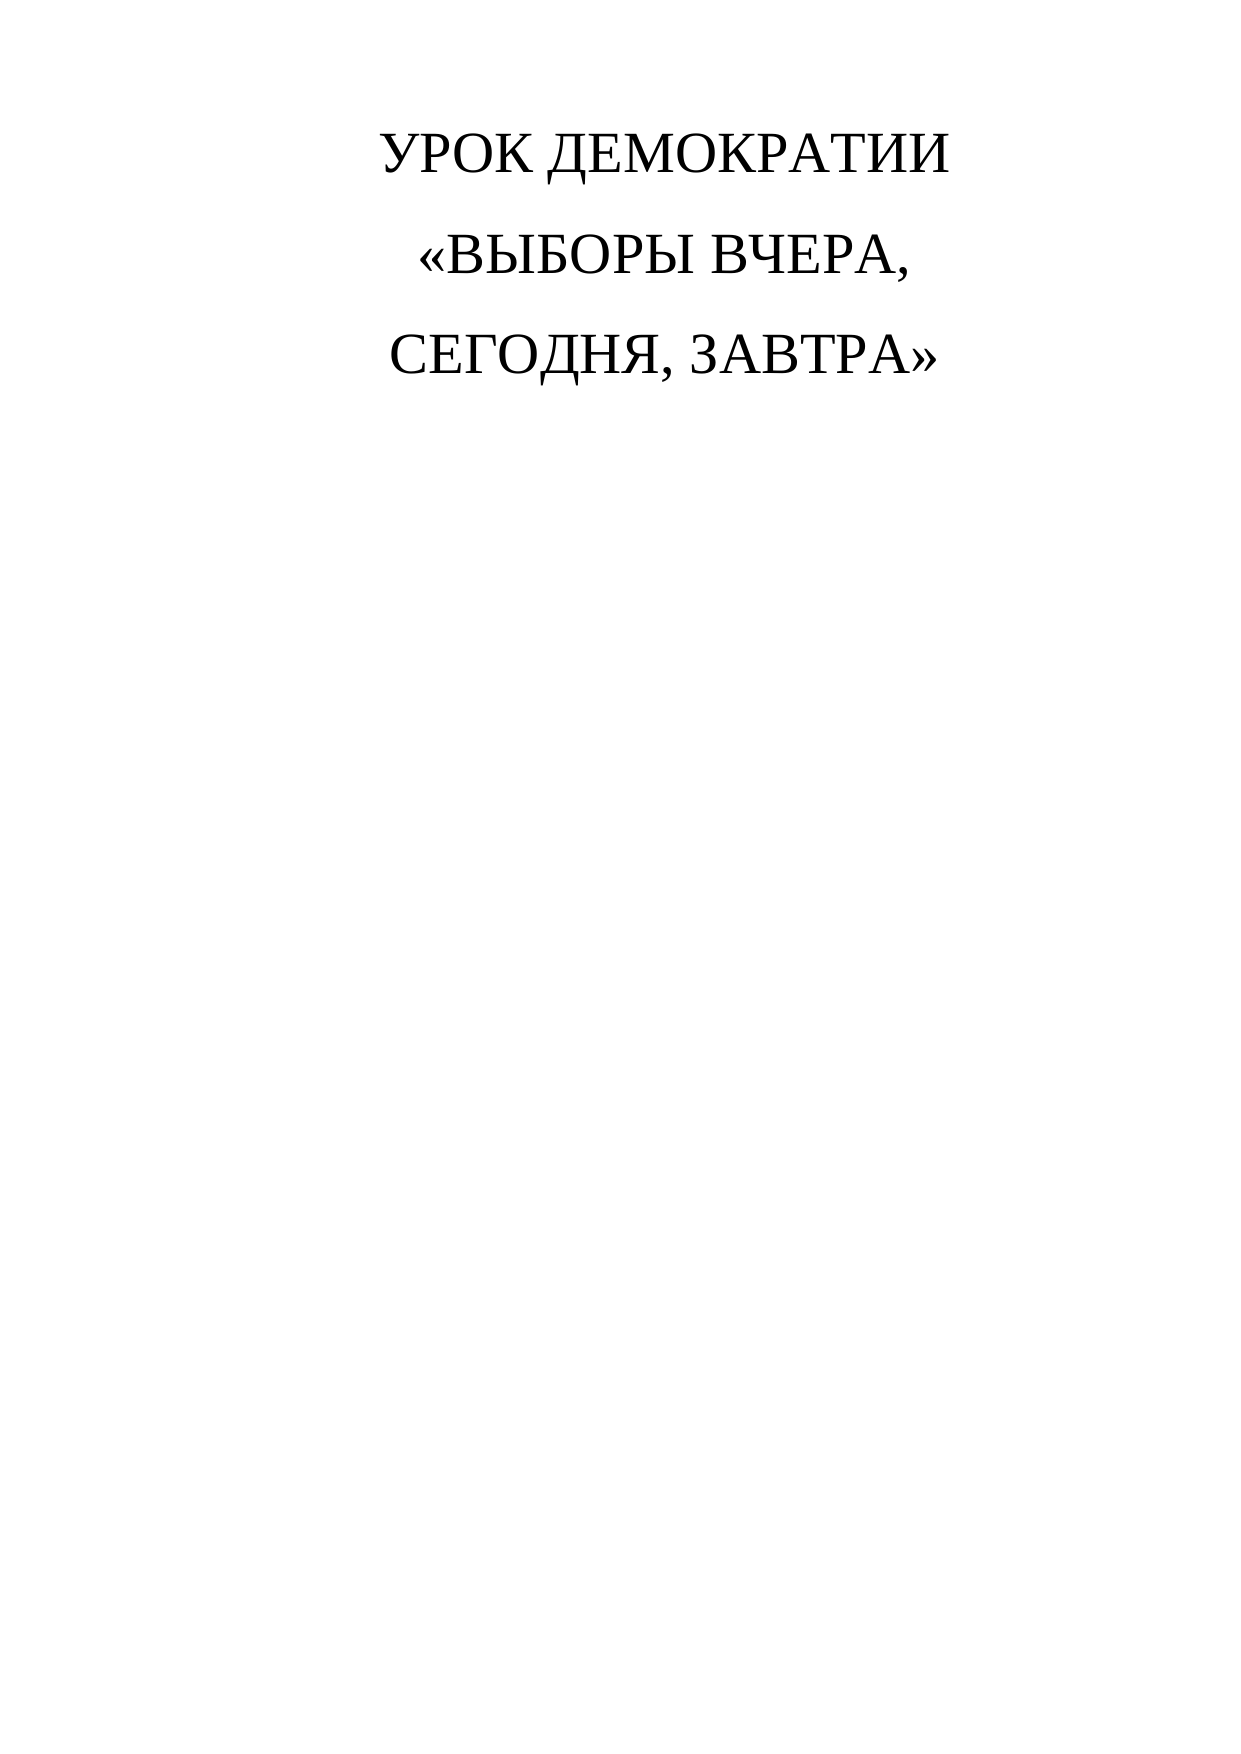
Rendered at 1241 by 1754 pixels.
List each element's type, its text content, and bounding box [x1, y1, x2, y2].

text УРОК ДЕМОКРАТИИ [177, 118, 1152, 185]
text «ВЫБОРЫ ВЧЕРА, СЕГОДНЯ, ЗАВТРА» [177, 219, 1152, 386]
